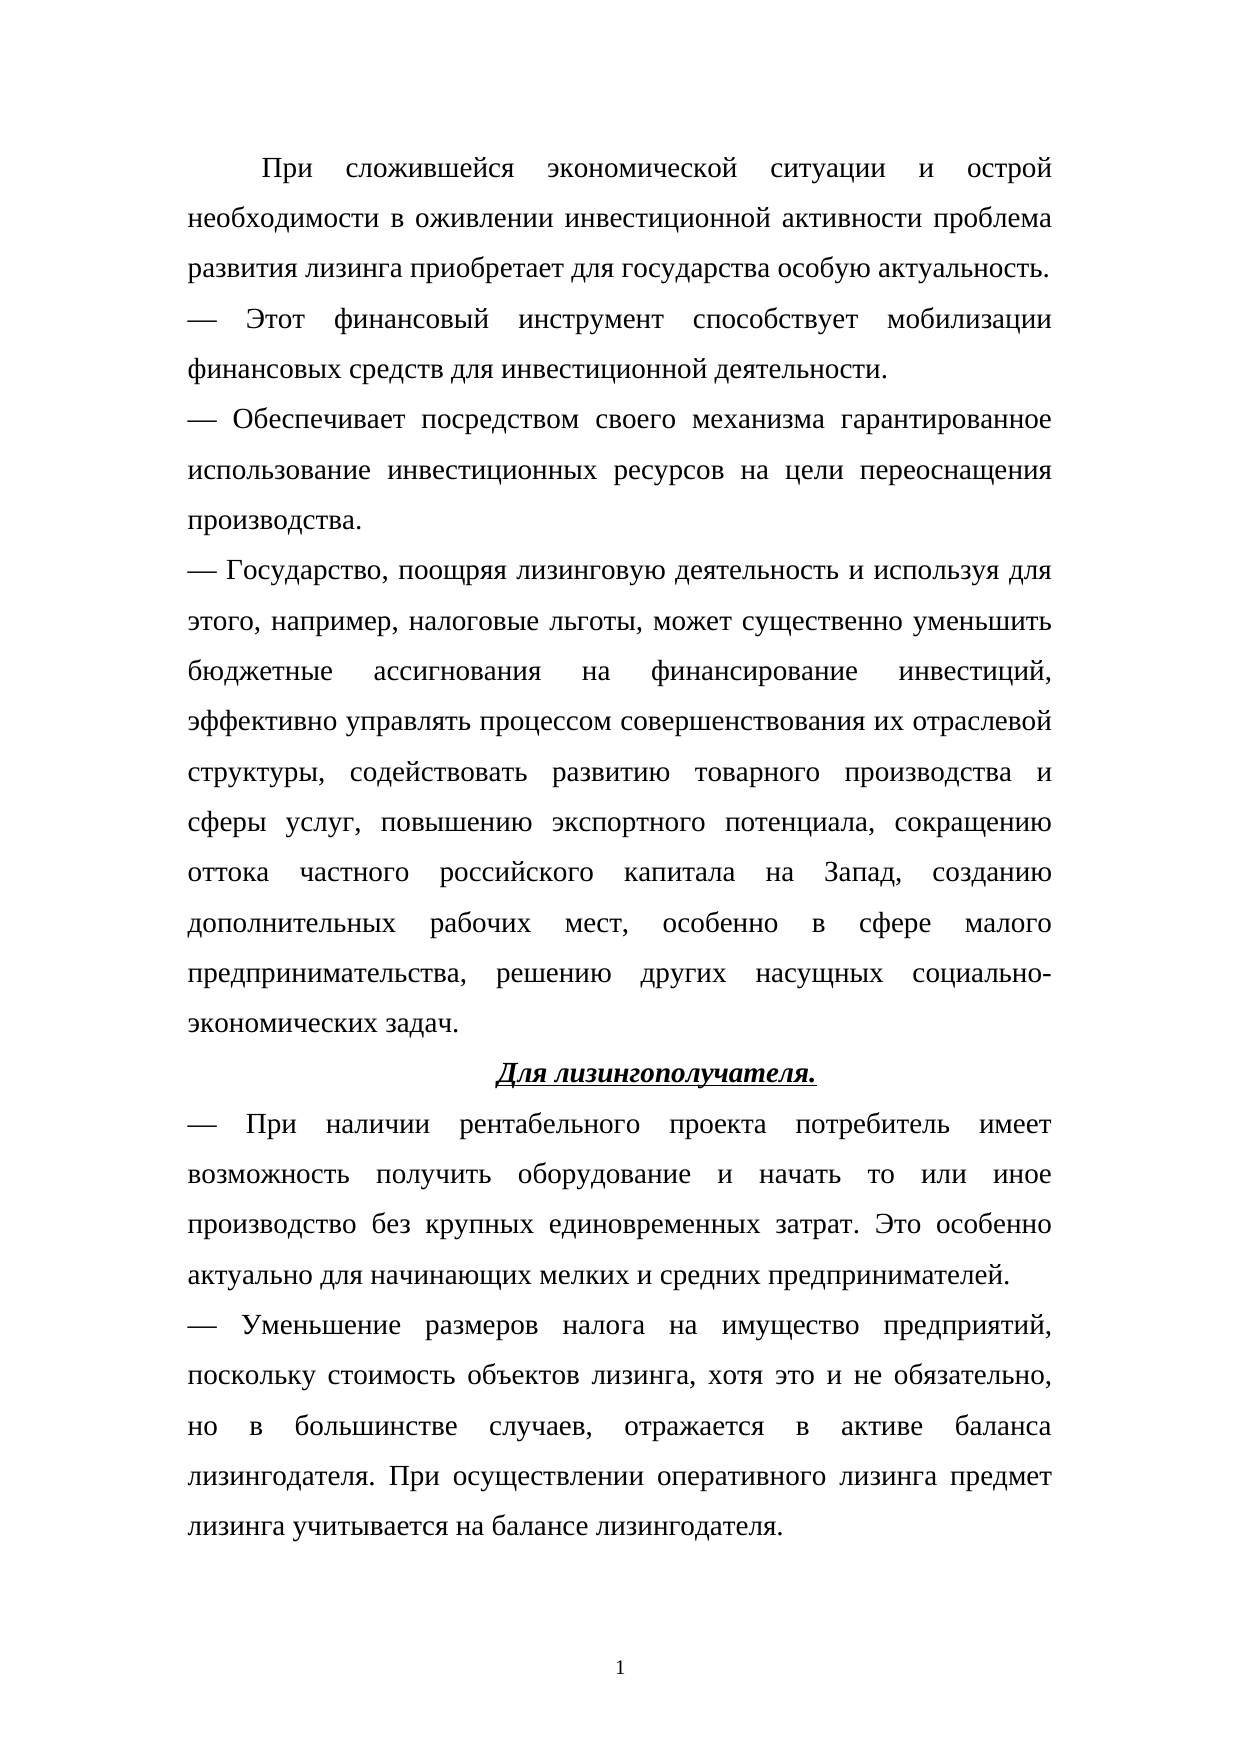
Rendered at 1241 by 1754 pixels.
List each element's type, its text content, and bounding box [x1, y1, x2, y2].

text — Государство, поощряя лизинговую деятельность и используя для этого, например, налоговые льготы, может существенно уменьшить бюджетные ассигнования на финансирование инвестиций, эффективно управлять процессом совершенствования их отраслевой структуры, содействовать развитию товарного производства и сферы услуг, повышению экспортного потенциала, сокращению оттока частного российского капитала на Запад, созданию дополнительных рабочих мест, особенно в сфере малого предпринимательства, решению других насущных социально-экономических задач. [187, 552, 1053, 1039]
text — При наличии рентабельного проекта потребитель имеет возможность получить оборудование и начать то или иное производство без крупных единовременных затрат. Это особенно актуально для начинающих мелких и средних предпринимателей. [187, 1106, 1053, 1290]
text — Уменьшение размеров налога на имущество предприятий, поскольку стоимость объектов лизинга, хотя это и не обязательно, но в большинстве случаев, отражается в активе баланса лизингодателя. При осуществлении оперативного лизинга предмет лизинга учитывается на балансе лизингодателя. [187, 1307, 1053, 1542]
text При сложившейся экономической ситуации и острой необходимости в оживлении инвестиционной активности проблема развития лизинга приобретает для государства особую актуальность. [187, 150, 1053, 284]
text Для лизингополучателя. [187, 1056, 1053, 1089]
text — Обеспечивает посредством своего механизма гарантированное использование инвестиционных ресурсов на цели переоснащения производства. [187, 402, 1053, 536]
text — Этот финансовый инструмент способствует мобилизации финансовых средств для инвестиционной деятельности. [187, 301, 1053, 385]
